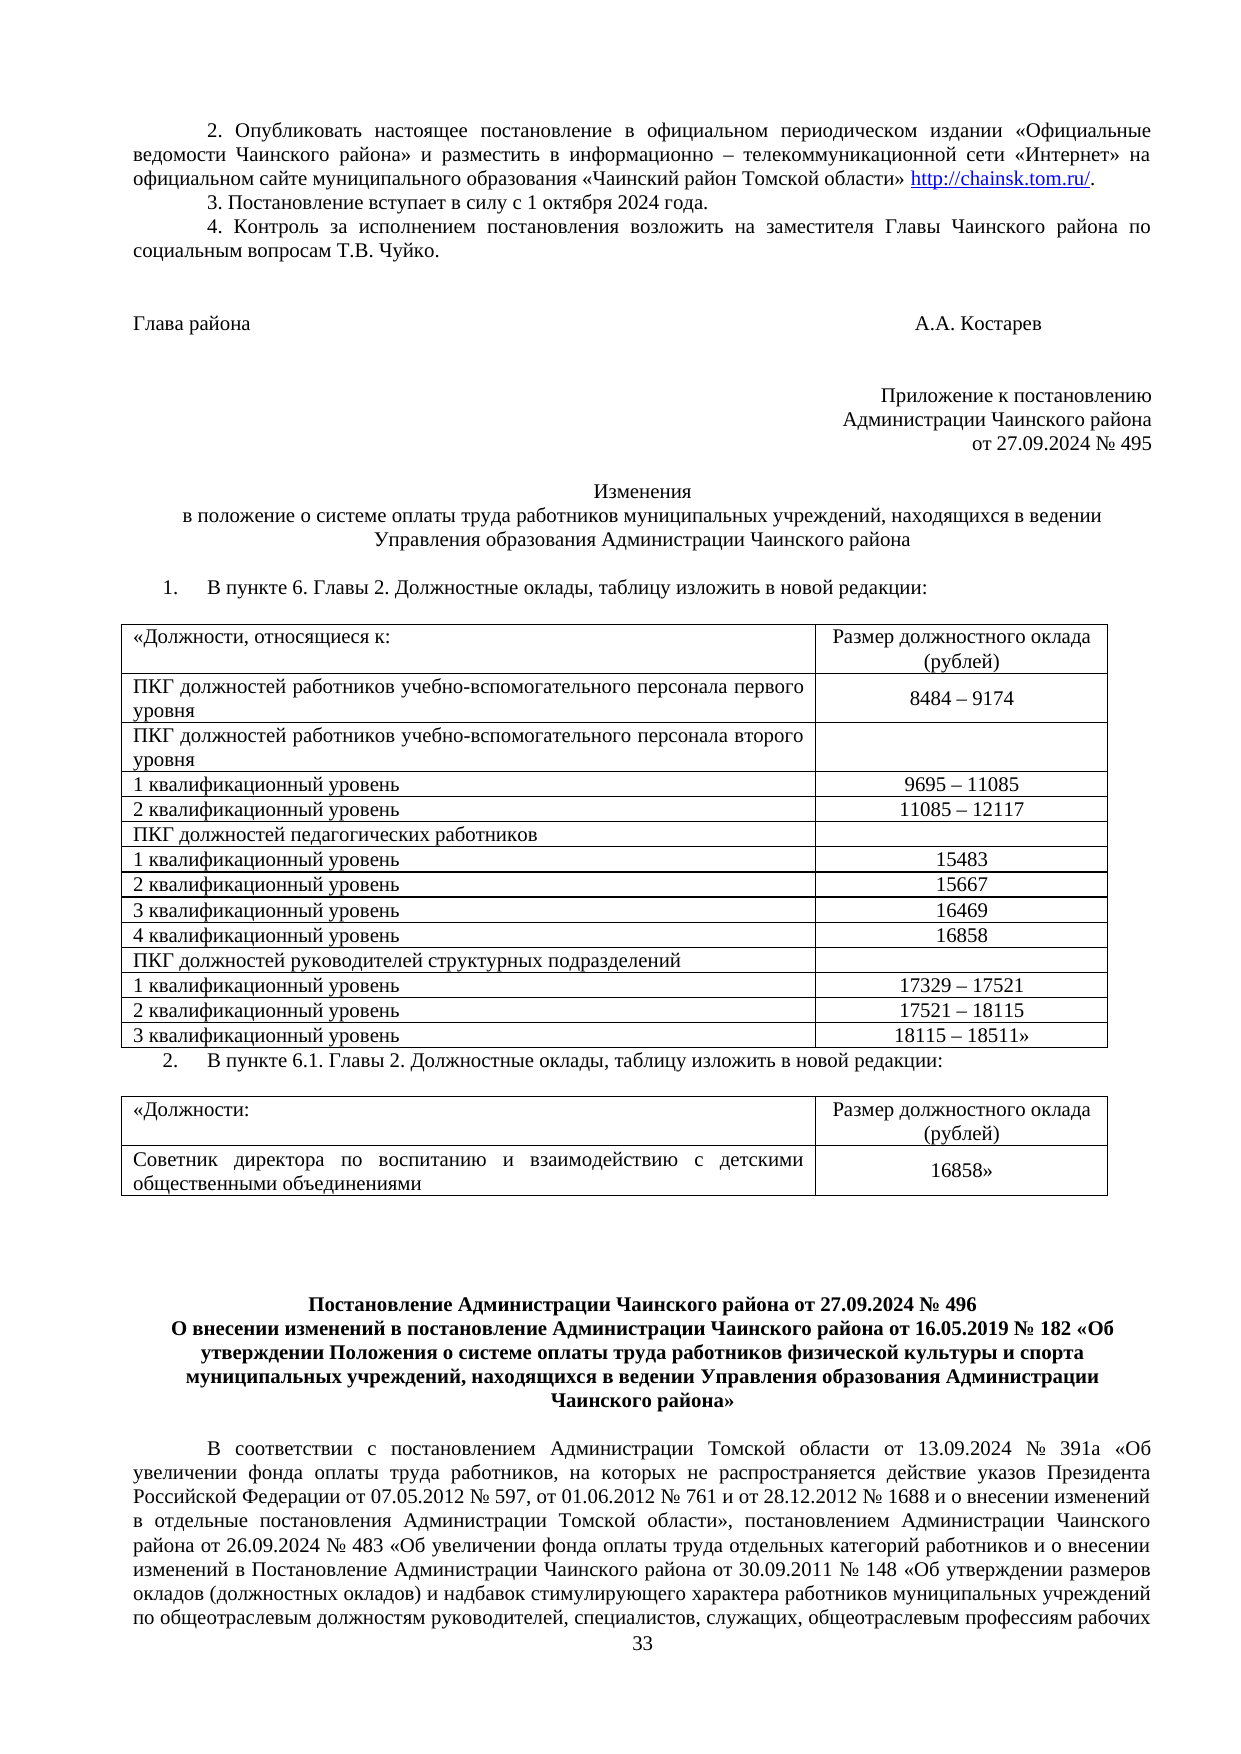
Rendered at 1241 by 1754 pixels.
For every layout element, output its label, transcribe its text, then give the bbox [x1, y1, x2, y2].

table_cell 4 квалификационный уровень [122, 923, 815, 947]
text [133, 1436, 1152, 1629]
table_cell 11085 – 12117 [816, 797, 1107, 821]
table_header Размер должностного оклада (рублей) [816, 625, 1107, 673]
table_header О внесении изменений в постановление Администрации Чаинского района от 16.05.2019 № 182 «Об утверждении Положения о системе оплаты труда работников физической культуры и спорта муниципальных учреждений, находящихся в ведении Управления образования Администрации Чаинского района» [144, 1316, 1141, 1412]
text 2. Опубликовать настоящее постановление в официальном периодическом издании «Официальные ведомости Чаинского района» и разместить в информационно – телекоммуникационной сети «Интернет» на официальном сайте муниципального образования «Чаинский район Томской области» http://chainsk.tom.ru/. [133, 118, 1152, 190]
table_cell 2 квалификационный уровень [122, 797, 815, 821]
text Администрации Чаинского района [133, 407, 1152, 431]
table_cell 2 квалификационный уровень [122, 873, 815, 896]
text Постановление Администрации Чаинского района от 27.09.2024 № 496 [133, 1292, 1152, 1316]
table_cell 2 квалификационный уровень [122, 998, 815, 1022]
table_cell 17329 – 17521 [816, 973, 1107, 997]
table_cell 18115 – 18511» [816, 1023, 1107, 1047]
table_cell 16858» [816, 1146, 1107, 1194]
table_cell ПКГ должностей работников учебно-вспомогательного персонала второго уровня [122, 723, 815, 771]
list В пункте 6.1. Главы 2. Должностные оклады, таблицу изложить в новой редакции: [133, 1048, 1152, 1072]
table_cell 16469 [816, 898, 1107, 922]
table_cell 17521 – 18115 [816, 998, 1107, 1022]
table_header Размер должностного оклада (рублей) [816, 1097, 1107, 1145]
list В пункте 6. Главы 2. Должностные оклады, таблицу изложить в новой редакции: [133, 575, 1152, 599]
text 3. Постановление вступает в силу с 1 октября 2024 года. [133, 190, 1152, 214]
table_cell [816, 822, 1107, 846]
table_cell 8484 – 9174 [816, 674, 1107, 722]
table_cell 9695 – 11085 [816, 772, 1107, 796]
text 4. Контроль за исполнением постановления возложить на заместителя Главы Чаинского района по социальным вопросам Т.В. Чуйко. [133, 214, 1152, 262]
table_cell 1 квалификационный уровень [122, 772, 815, 796]
table_cell 1 квалификационный уровень [122, 973, 815, 997]
table_cell [816, 948, 1107, 972]
text Приложение к постановлению [133, 383, 1152, 407]
table_cell 15483 [816, 847, 1107, 871]
text Изменения [133, 479, 1152, 503]
text Глава района А.А. Костарев [133, 311, 1152, 335]
text в положение о системе оплаты труда работников муниципальных учреждений, находящихся в ведении Управления образования Администрации Чаинского района [133, 503, 1152, 551]
table_cell Советник директора по воспитанию и взаимодействию с детскими общественными объединениями [122, 1146, 815, 1194]
table_header «Должности, относящиеся к: [122, 625, 815, 673]
table_cell 15667 [816, 873, 1107, 896]
table_cell [816, 723, 1107, 771]
table_cell 16858 [816, 923, 1107, 947]
table_cell ПКГ должностей педагогических работников [122, 822, 815, 846]
table_header «Должности: [122, 1097, 815, 1145]
table_cell 3 квалификационный уровень [122, 1023, 815, 1047]
table_cell 1 квалификационный уровень [122, 847, 815, 871]
text от 27.09.2024 № 495 [133, 431, 1152, 455]
table_cell ПКГ должностей руководителей структурных подразделений [122, 948, 815, 972]
table_cell ПКГ должностей работников учебно-вспомогательного персонала первого уровня [122, 674, 815, 722]
table_cell 3 квалификационный уровень [122, 898, 815, 922]
